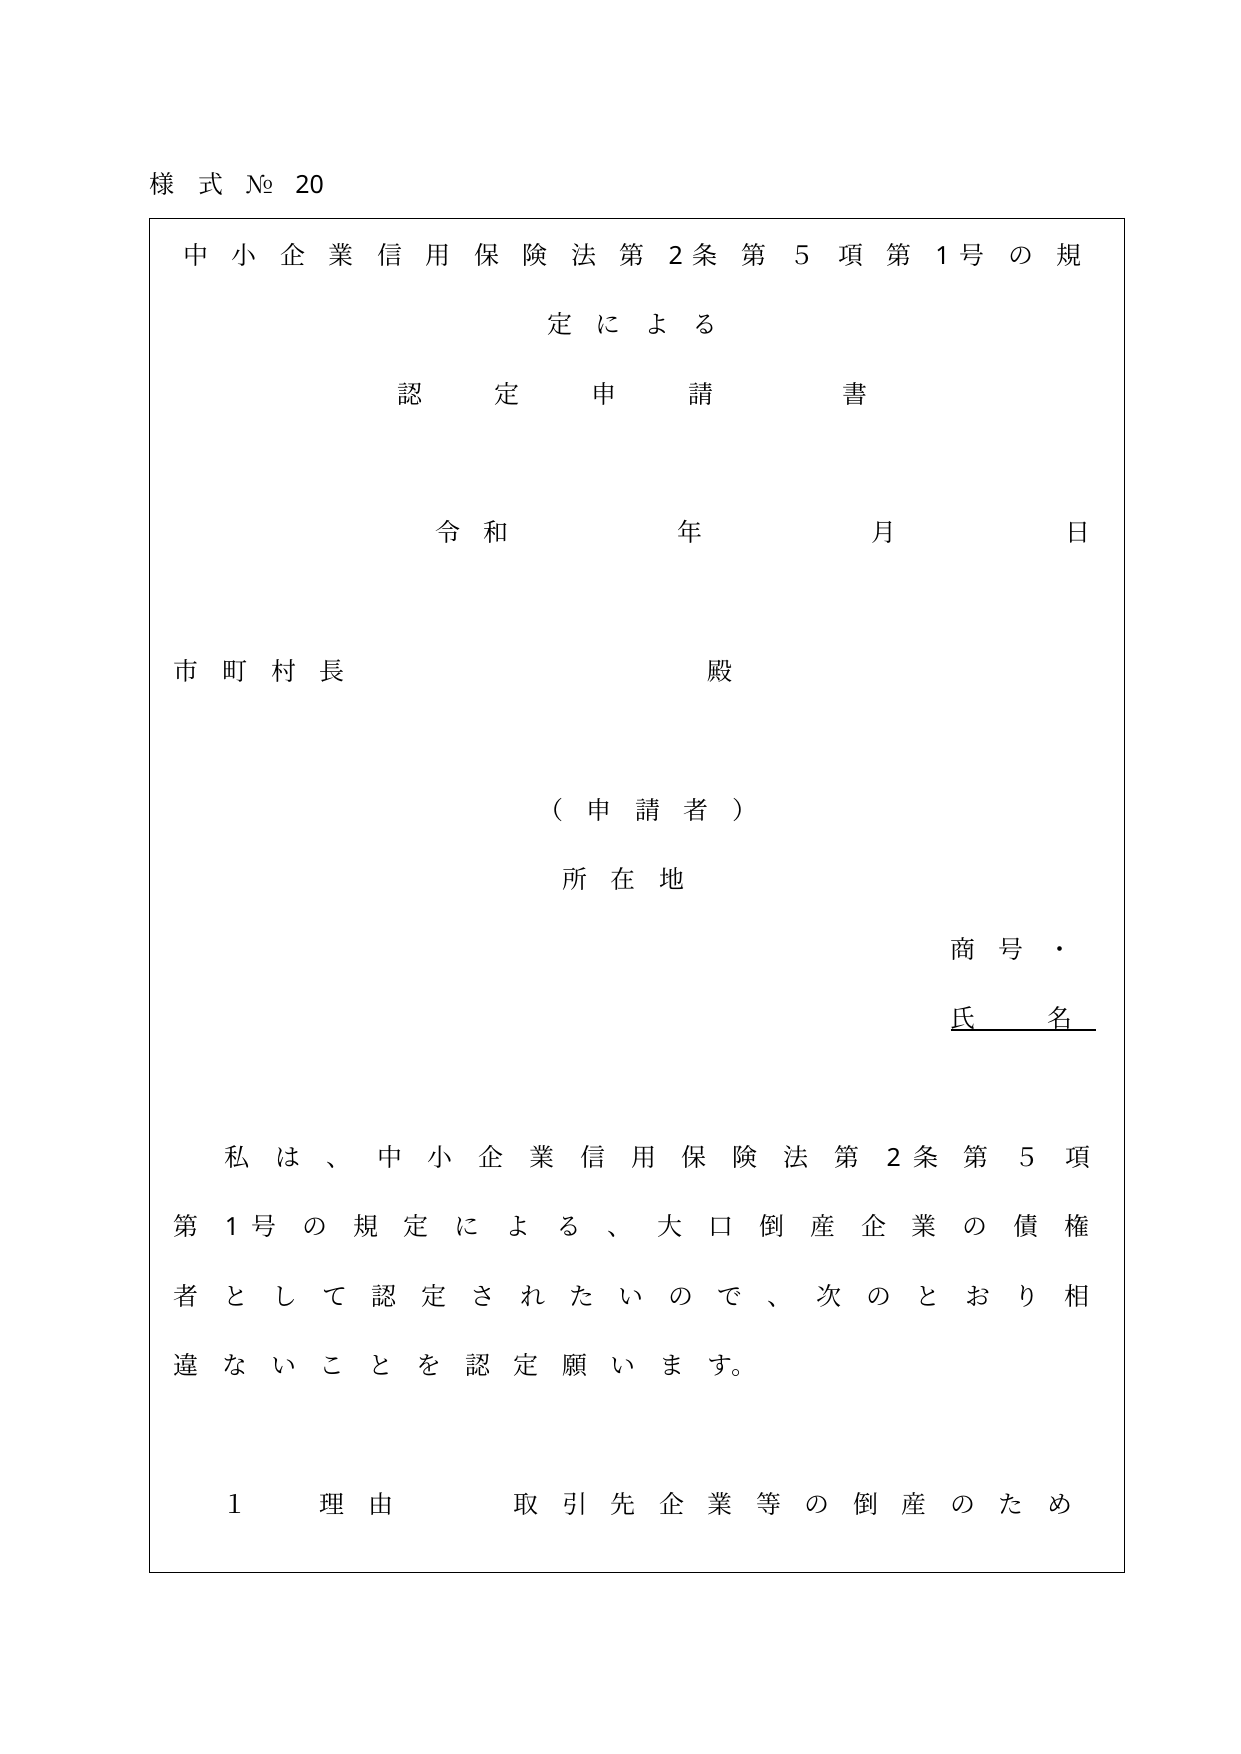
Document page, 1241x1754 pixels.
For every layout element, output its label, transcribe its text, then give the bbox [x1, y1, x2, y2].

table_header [150, 219, 1124, 1572]
text 様式№20 [149, 148, 1120, 218]
